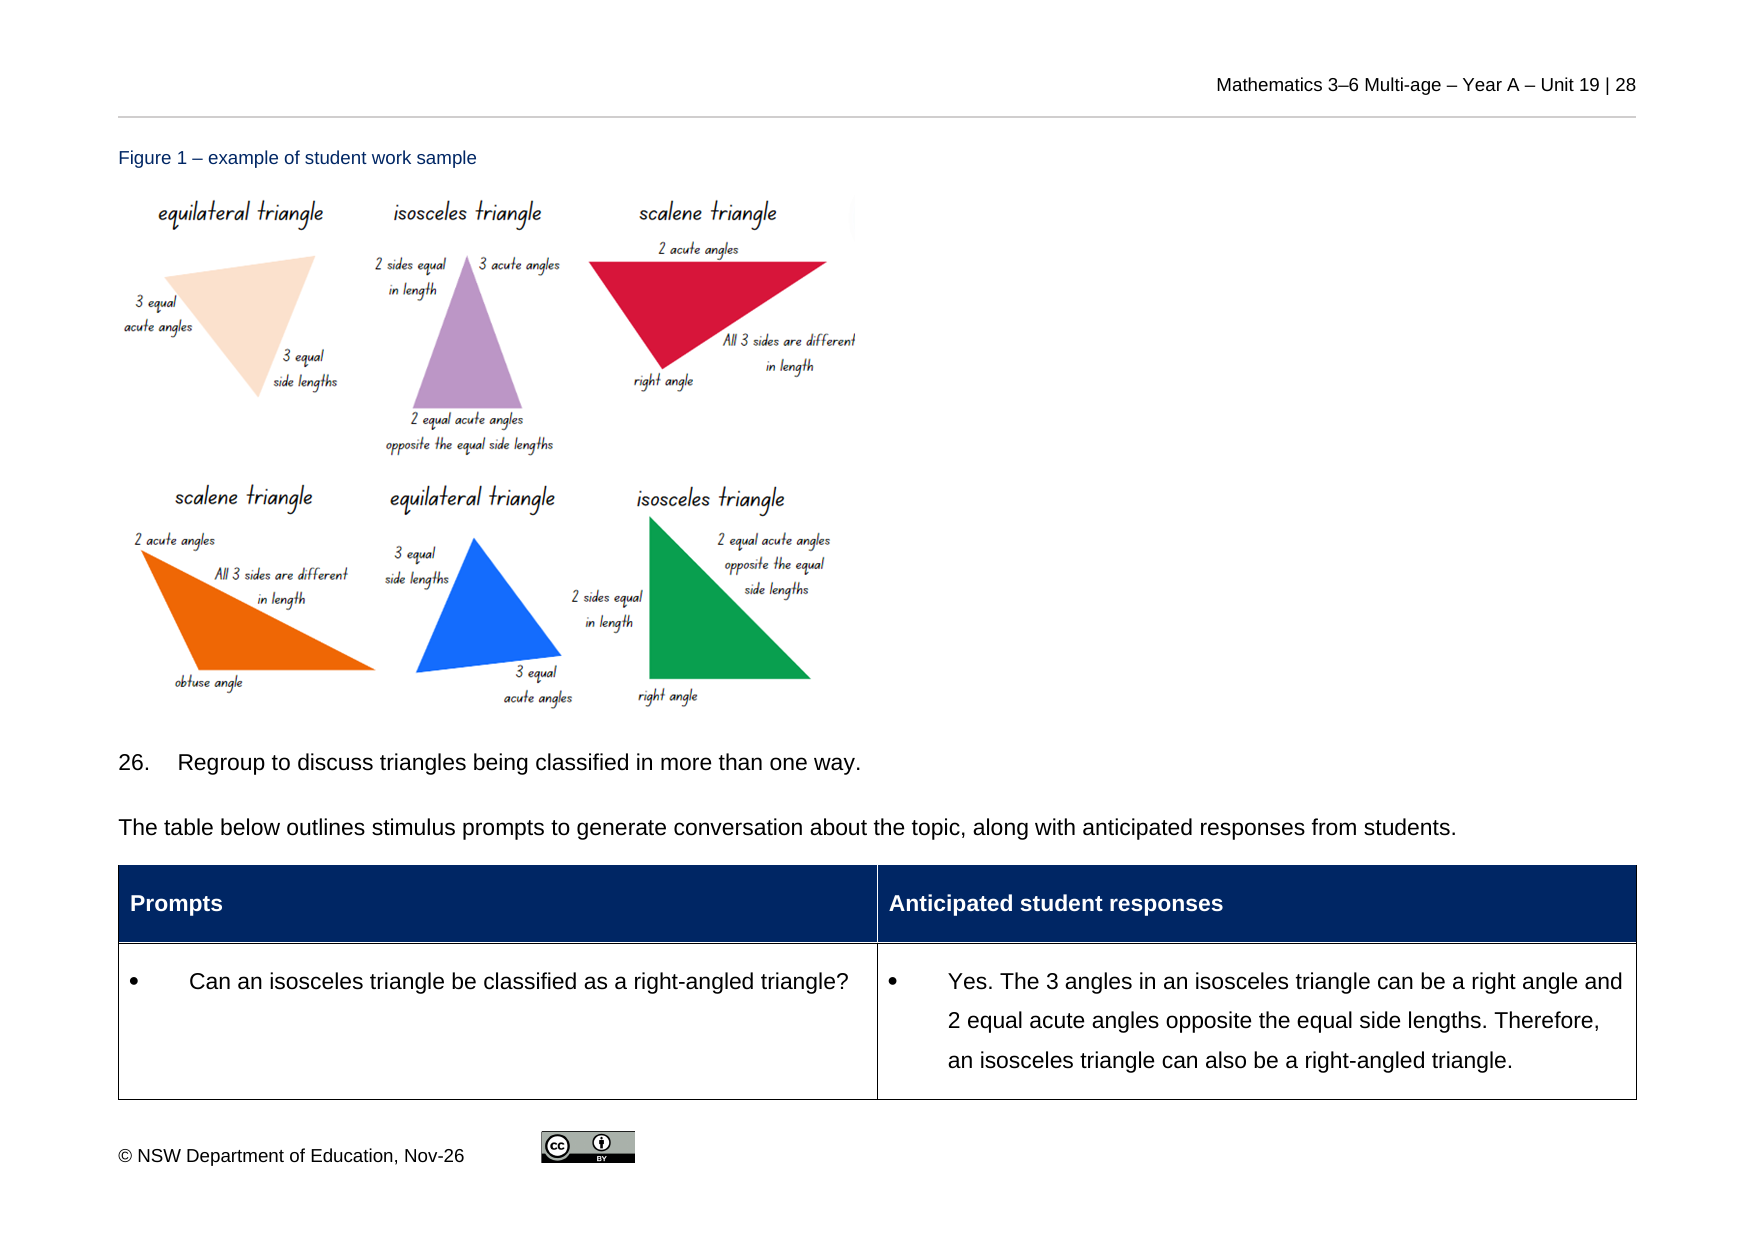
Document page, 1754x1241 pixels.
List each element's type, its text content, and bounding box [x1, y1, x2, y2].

table_cell Can an isosceles triangle be classified as a right-angled triangle? [119, 944, 877, 1099]
picture [118, 193, 856, 711]
list Regroup to discuss triangles being classified in more than one way. [118, 749, 1636, 775]
table_cell Yes. The 3 angles in an isosceles triangle can be a right angle and 2 equal acute angles opposite the equal side lengths. Therefore, an isosceles triangle can also be a right-angled triangle. [878, 944, 1636, 1099]
text The table below outlines stimulus prompts to generate conversation about the topic, along with anticipated responses from students. [118, 813, 1636, 840]
picture [541, 1131, 635, 1163]
text Figure 1 – example of student work sample [118, 147, 1636, 168]
table_header Prompts [119, 865, 877, 942]
table_header Anticipated student responses [878, 865, 1636, 942]
